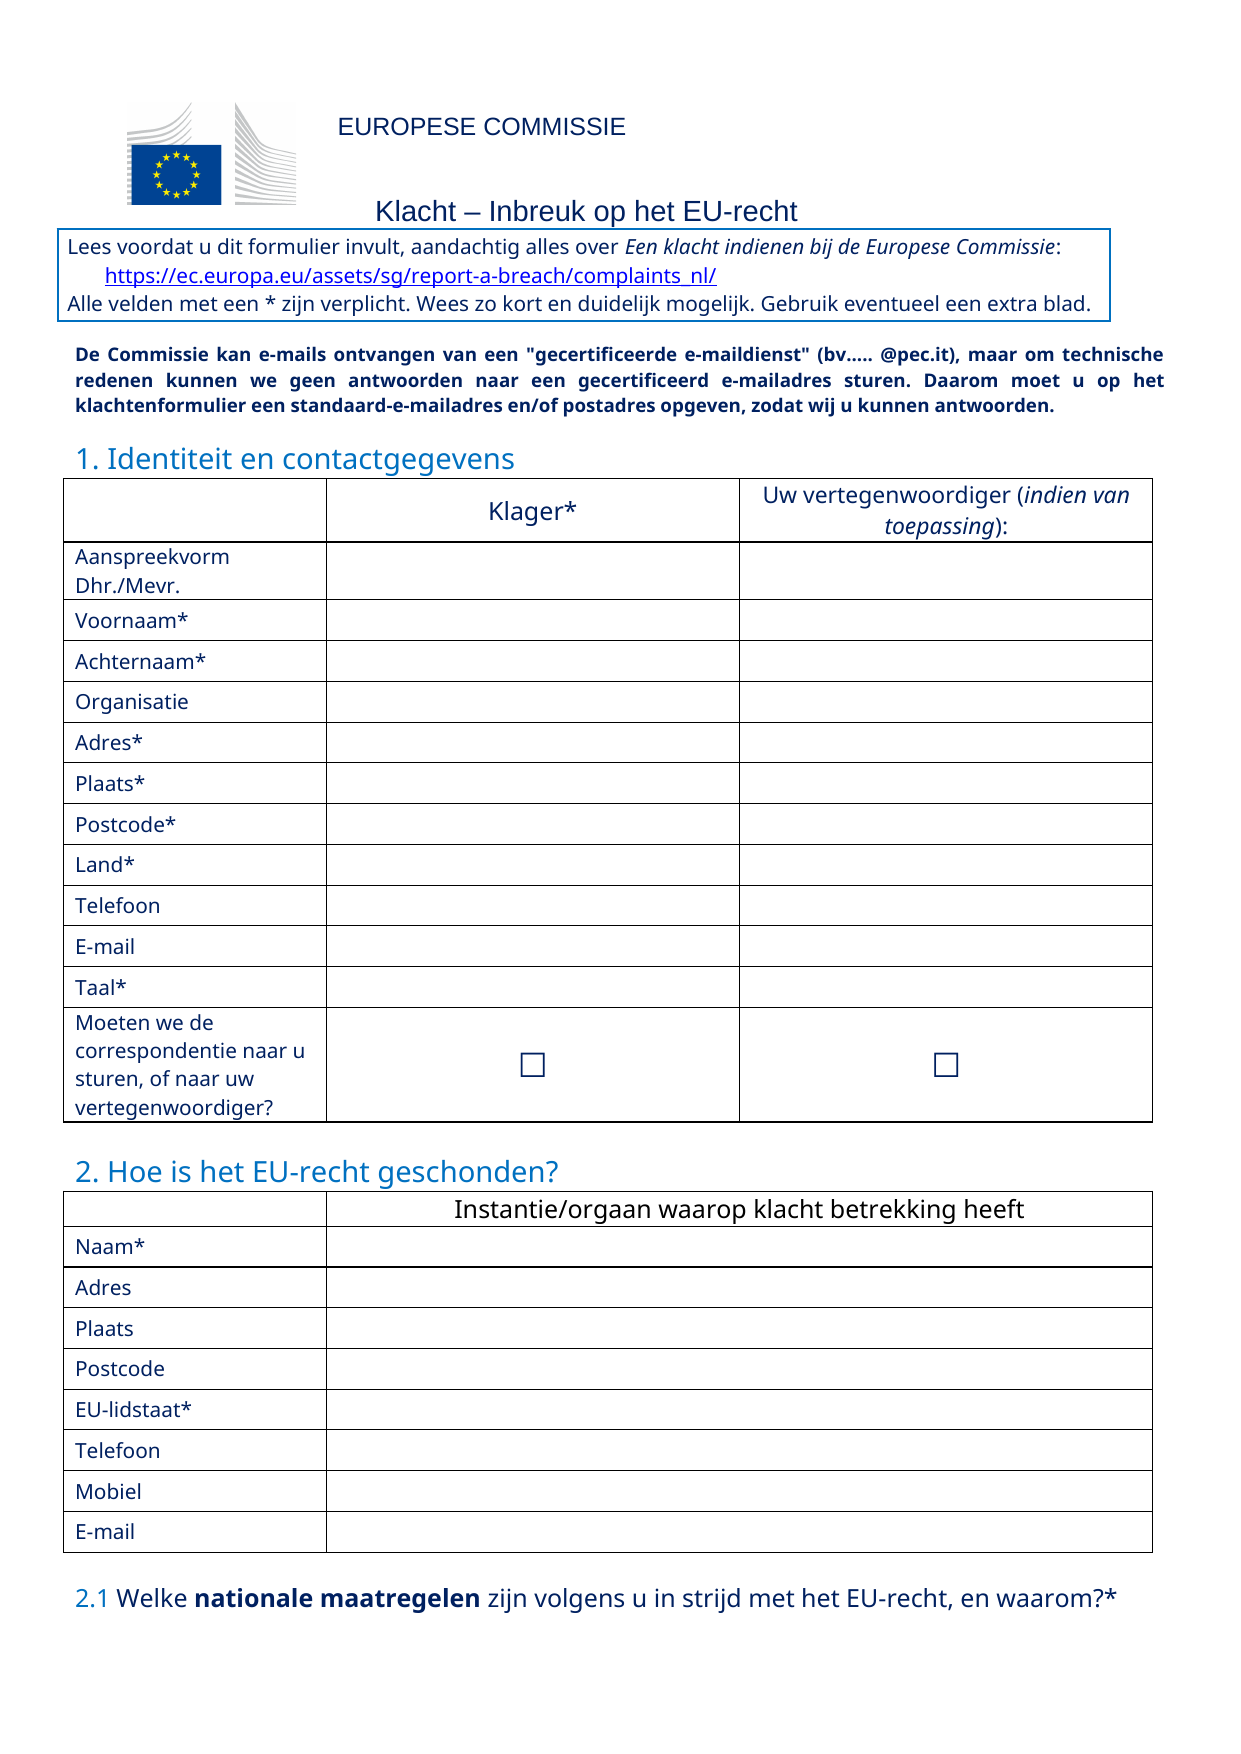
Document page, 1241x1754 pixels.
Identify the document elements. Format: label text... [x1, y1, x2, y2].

table_header Klager* [327, 479, 739, 541]
table_cell Naam* [64, 1227, 326, 1266]
table_cell Taal* [64, 967, 326, 1007]
table_cell Mobiel [64, 1471, 326, 1511]
text Lees voordat u dit formulier invult, aandachtig alles over Een klacht indienen bij de Europese Commissie: https://ec.europa.eu/assets/sg/report-a-breach/complaints_nl/ [59, 230, 1109, 285]
table_cell [327, 1008, 739, 1121]
table_cell [327, 1227, 1152, 1266]
table_cell [327, 1268, 1152, 1307]
table_cell [327, 886, 739, 925]
table_cell [740, 600, 1152, 640]
table_cell Postcode* [64, 804, 326, 844]
table_header Instantie/orgaan waarop klacht betrekking heeft [327, 1192, 1152, 1226]
table_cell Adres* [64, 723, 326, 762]
table_cell Achternaam* [64, 641, 326, 681]
text 1. Identiteit en contactgegevens [75, 438, 1165, 478]
table_cell Adres [64, 1268, 326, 1307]
table_cell Plaats* [64, 763, 326, 803]
table_cell [740, 926, 1152, 966]
table_cell [740, 641, 1152, 681]
table_cell Voornaam* [64, 600, 326, 640]
table_cell [327, 723, 739, 762]
table_cell [327, 641, 739, 681]
text Alle velden met een * zijn verplicht. Wees zo kort en duidelijk mogelijk. Gebruik eventueel een extra blad. [59, 285, 1109, 320]
table_cell [327, 543, 739, 599]
table_cell [327, 763, 739, 803]
table_cell [327, 926, 739, 966]
table_cell [327, 1390, 1152, 1429]
table_cell E-mail [64, 1512, 326, 1552]
table_cell Organisatie [64, 682, 326, 722]
table_cell [327, 1430, 1152, 1470]
table_cell Telefoon [64, 1430, 326, 1470]
table_cell [327, 682, 739, 722]
table_header Uw vertegenwoordiger (indien van toepassing): [740, 479, 1152, 541]
table_cell [327, 967, 739, 1007]
table_cell Telefoon [64, 886, 326, 925]
table_cell [327, 1308, 1152, 1348]
table_cell Moeten we de correspondentie naar u sturen, of naar uw vertegenwoordiger? [64, 1008, 326, 1121]
table_cell [740, 682, 1152, 722]
table_cell [740, 1008, 1152, 1121]
text 2.1 Welke nationale maatregelen zijn volgens u in strijd met het EU-recht, en waarom?* [75, 1581, 1165, 1615]
table_cell [740, 967, 1152, 1007]
table_cell [327, 804, 739, 844]
table_header [64, 479, 326, 541]
table_cell [740, 723, 1152, 762]
table_cell [740, 845, 1152, 884]
table_cell Postcode [64, 1349, 326, 1389]
picture [127, 102, 297, 205]
table_cell [740, 763, 1152, 803]
table_cell Aanspreekvorm Dhr./Mevr. [64, 543, 326, 599]
table_cell Plaats [64, 1308, 326, 1348]
table_cell [327, 1349, 1152, 1389]
table_header [64, 1192, 326, 1226]
text De Commissie kan e-mails ontvangen van een "gecertificeerde e-maildienst" (bv..... @pec.it), maar om technische redenen kunnen we geen antwoorden naar een gecertificeerd e-mailadres sturen. Daarom moet u op het klachtenformulier een standaard-e-mailadres en/of postadres opgeven, zodat wij u kunnen antwoorden. [75, 342, 1165, 418]
table_cell [740, 543, 1152, 599]
table_cell [327, 845, 739, 884]
table_cell Land* [64, 845, 326, 884]
table_cell [327, 1471, 1152, 1511]
text 2. Hoe is het EU-recht geschonden? [75, 1151, 1165, 1191]
table_cell [327, 1512, 1152, 1552]
table_cell E-mail [64, 926, 326, 966]
table_header [127, 103, 375, 228]
table_cell [740, 886, 1152, 925]
table_header EUROPESE COMMISSIE Klacht – Inbreuk op het EU-recht [375, 103, 1113, 228]
table_cell [740, 804, 1152, 844]
table_cell EU-lidstaat* [64, 1390, 326, 1429]
table_cell [327, 600, 739, 640]
